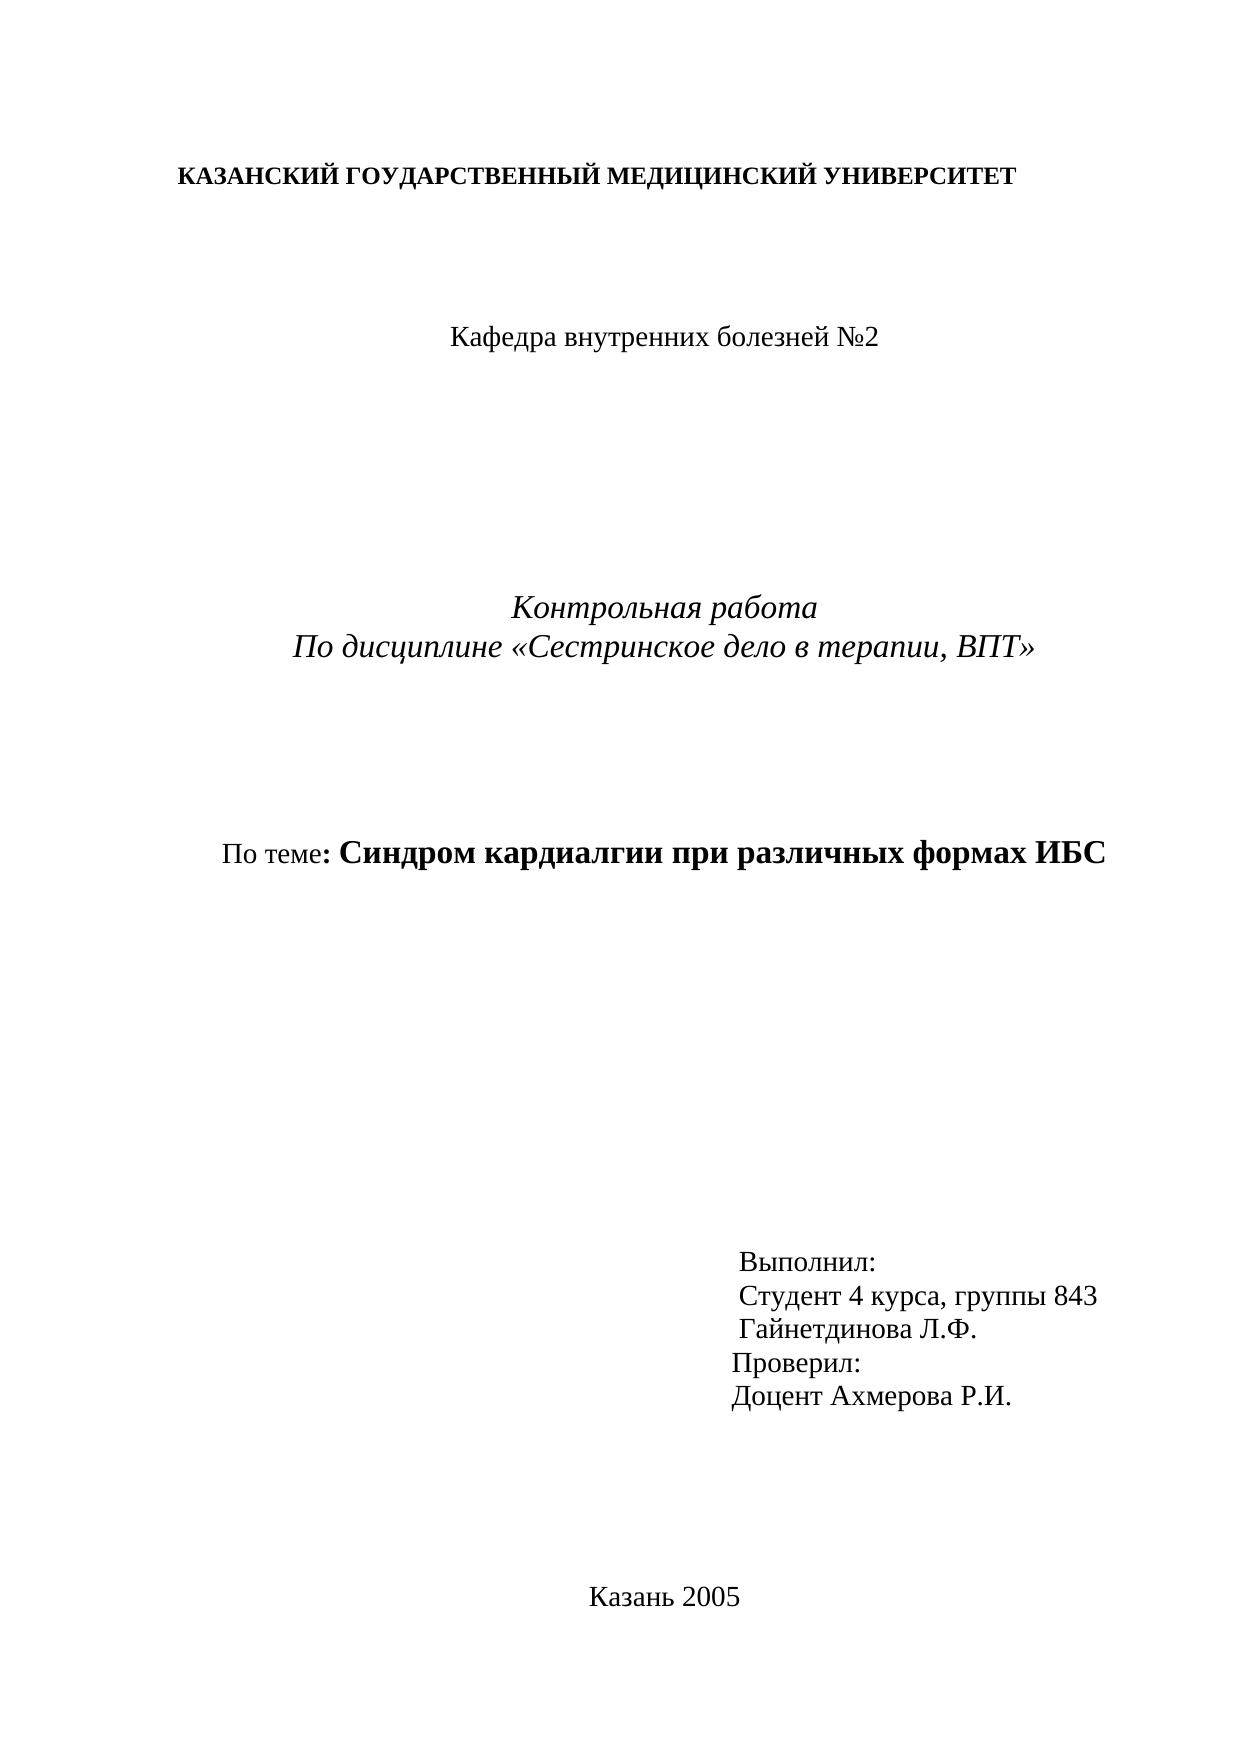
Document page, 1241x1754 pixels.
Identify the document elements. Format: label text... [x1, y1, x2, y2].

text Гайнетдинова Л.Ф. [695, 1311, 1152, 1345]
text Доцент Ахмерова Р.И. [177, 1378, 1133, 1412]
text Казань 2005 [177, 1579, 1152, 1613]
text По дисциплине «Сестринское дело в терапии, ВПТ» [177, 626, 1152, 664]
text По теме: Синдром кардиалгии при различных формах ИБС [177, 832, 1152, 870]
text Студент 4 курса, группы 843 [695, 1278, 1152, 1311]
text Проверил: [177, 1345, 965, 1378]
text Кафедра внутренних болезней №2 [177, 319, 1152, 353]
text КАЗАНСКИЙ ГОУДАРСТВЕННЫЙ МЕДИЦИНСКИЙ УНИВЕРСИТЕТ [177, 161, 1152, 190]
text Выполнил: [177, 1244, 1152, 1278]
text Контрольная работа [177, 588, 1152, 626]
